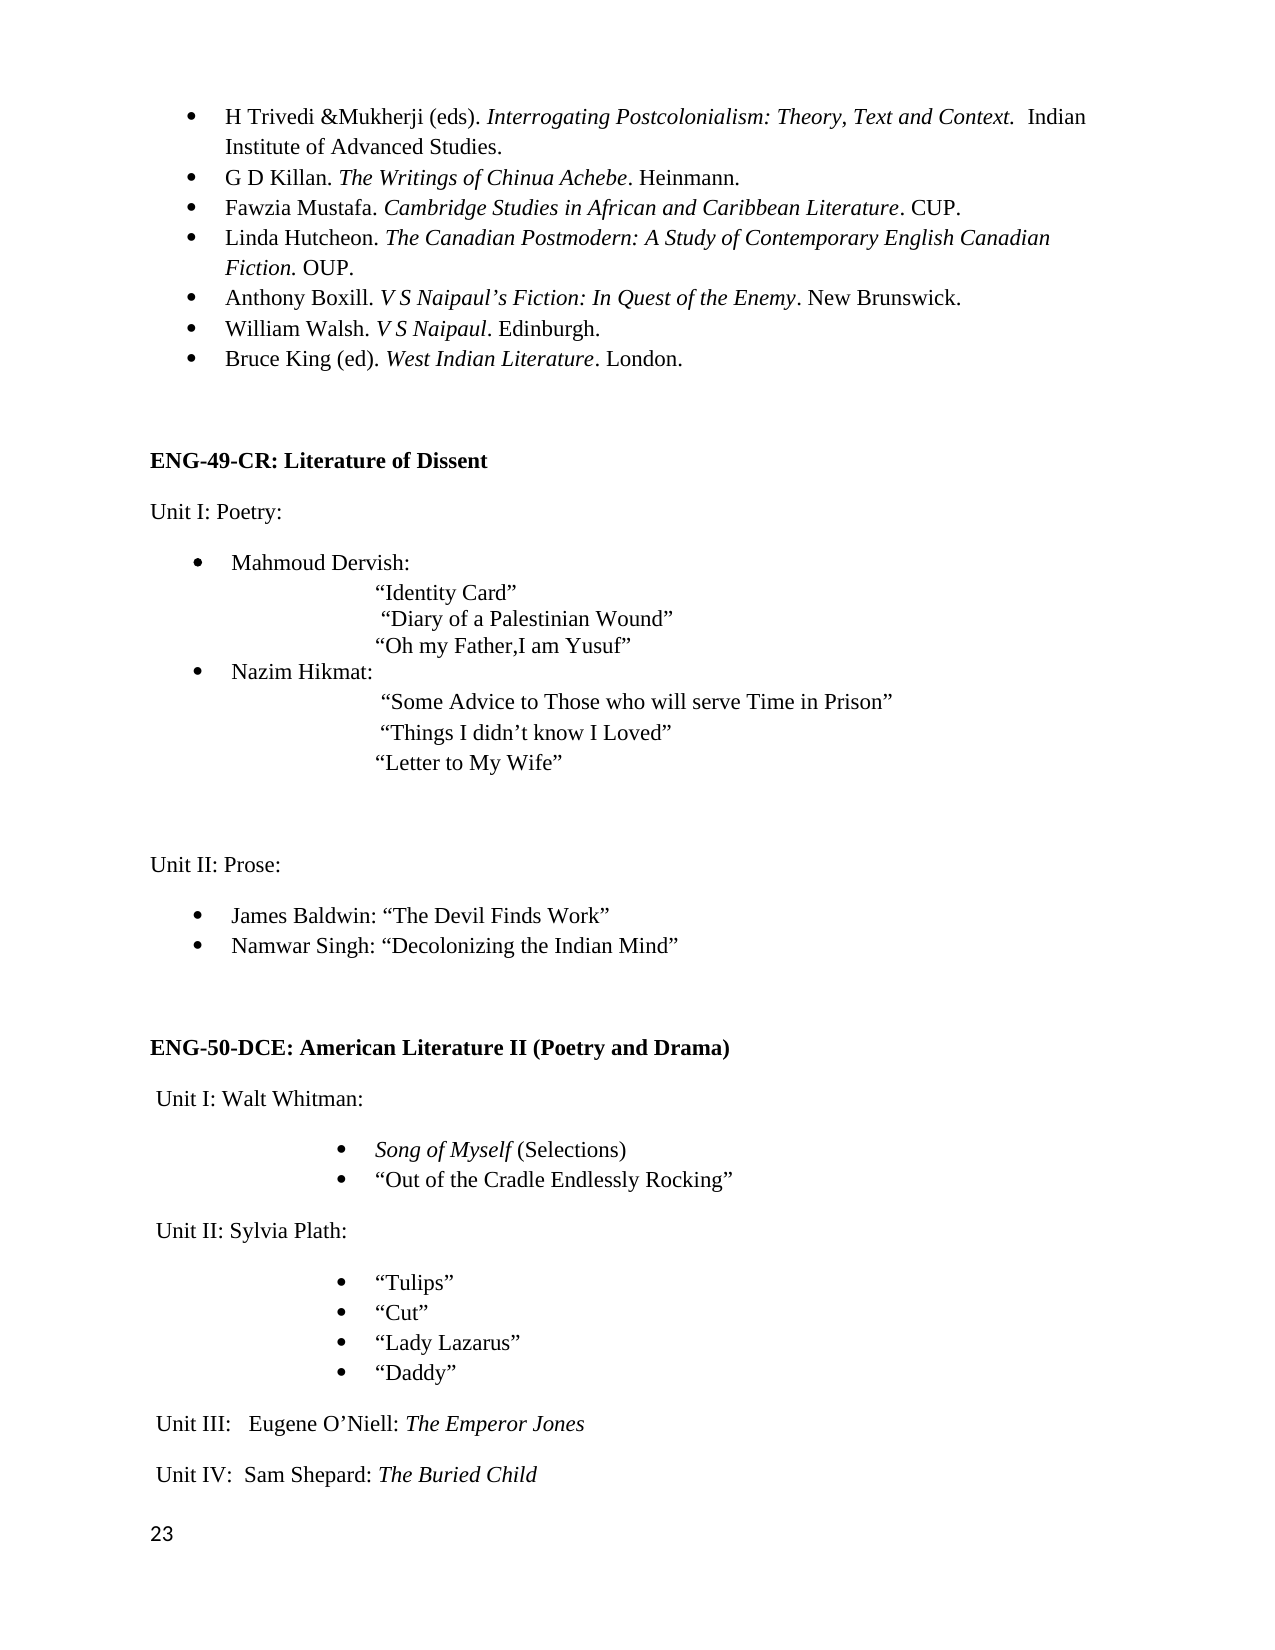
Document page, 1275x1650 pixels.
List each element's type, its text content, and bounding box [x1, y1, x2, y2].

list “Cut” [337, 1299, 1125, 1325]
list “Daddy” [337, 1359, 1125, 1386]
list “Lady Lazarus” [337, 1329, 1125, 1355]
list “Identity Card” [306, 579, 1125, 606]
list G D Killan. The Writings of Chinua Achebe. Heinmann. [187, 163, 1125, 190]
list Mahmoud Dervish: [194, 549, 1125, 575]
list Linda Hutcheon. The Canadian Postmodern: A Study of Contemporary English Canadian Fiction. OUP. [187, 224, 1125, 281]
text Unit I: Poetry: [150, 498, 1125, 524]
text Unit IV: Sam Shepard: The Buried Child [150, 1461, 1125, 1488]
list “Tulips” [337, 1269, 1125, 1295]
text Unit II: Sylvia Plath: [150, 1218, 1125, 1244]
list H Trivedi &Mukherji (eds). Interrogating Postcolonialism: Theory, Text and Context. Indian Institute of Advanced Studies. [187, 103, 1125, 160]
list “Out of the Cradle Endlessly Rocking” [337, 1167, 1125, 1193]
list Namwar Singh: “Decolonizing the Indian Mind” [194, 932, 1125, 958]
list Fawzia Mustafa. Cambridge Studies in African and Caribbean Literature. CUP. [187, 194, 1125, 220]
text Unit II: Prose: [150, 851, 1125, 877]
list “Things I didn’t know I Loved” [231, 719, 1125, 745]
list William Walsh. V S Naipaul. Edinburgh. [187, 314, 1125, 341]
text ENG-50-DCE: American Literature II (Poetry and Drama) [150, 1034, 1125, 1061]
list Nazim Hikmat: [194, 658, 1125, 684]
text “Diary of a Palestinian Wound” [150, 606, 1125, 632]
list “Some Advice to Those who will serve Time in Prison” [306, 688, 1125, 715]
text Unit III: Eugene O’Niell: The Emperor Jones [150, 1410, 1125, 1437]
text “Oh my Father,I am Yusuf” [150, 632, 1125, 658]
text ENG-49-CR: Literature of Dissent [150, 447, 1125, 473]
text Unit I: Walt Whitman: [150, 1085, 1125, 1112]
list Song of Myself (Selections) [337, 1136, 1125, 1163]
list James Baldwin: “The Devil Finds Work” [194, 902, 1125, 928]
list Anthony Boxill. V S Naipaul’s Fiction: In Quest of the Enemy. New Brunswick. [187, 284, 1125, 311]
list Bruce King (ed). West Indian Literature. London. [187, 345, 1125, 371]
list “Letter to My Wife” [231, 749, 1125, 775]
